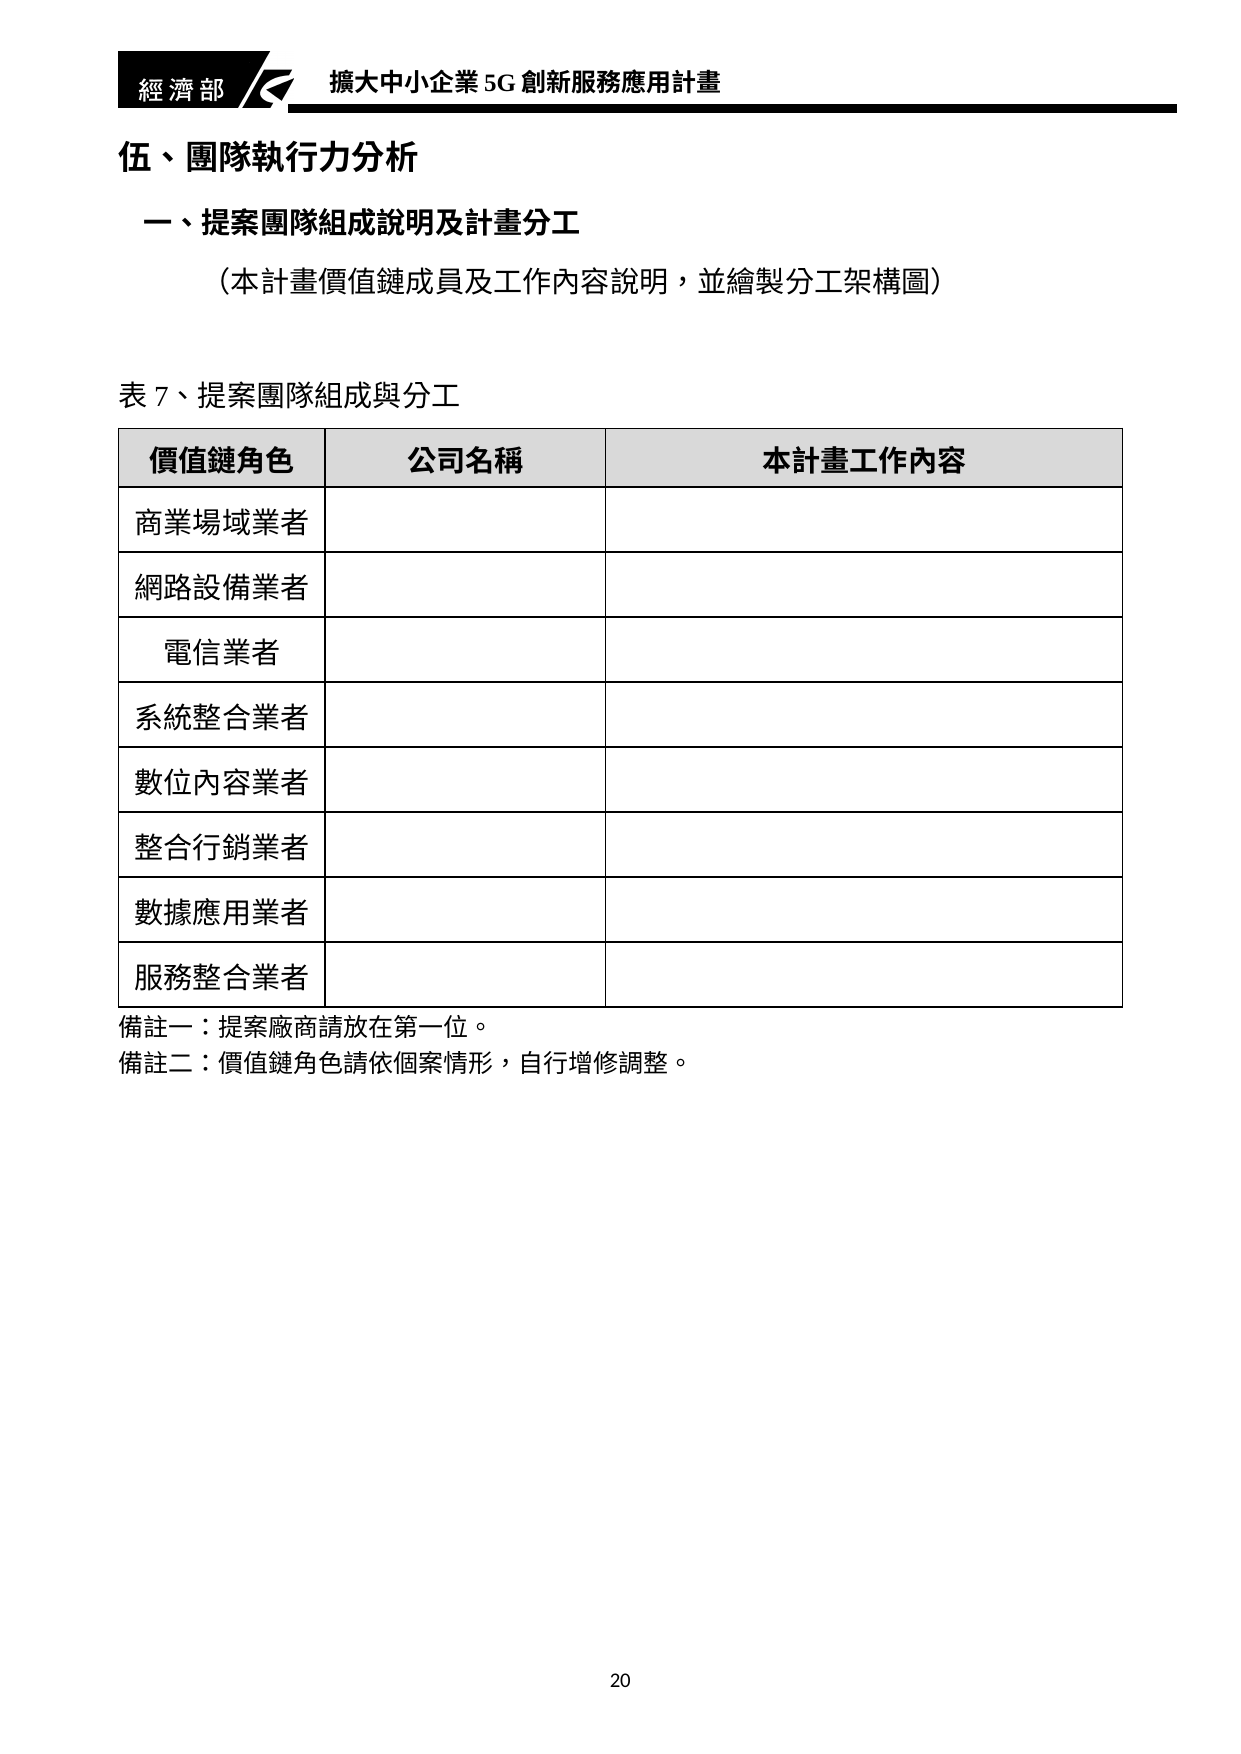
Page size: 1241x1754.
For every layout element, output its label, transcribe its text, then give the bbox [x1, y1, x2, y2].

table_cell [606, 813, 1122, 876]
table_cell [326, 488, 605, 551]
table_cell [326, 553, 605, 616]
text 備註二：價值鏈角色請依個案情形，自行增修調整。 [118, 1044, 1122, 1080]
table_cell 系統整合業者 [119, 683, 324, 746]
text 表 7、提案團隊組成與分工 [118, 373, 1122, 415]
table_cell [326, 748, 605, 811]
text 伍、團隊執行力分析 [118, 131, 1122, 179]
table_cell 電信業者 [119, 618, 324, 681]
table_cell [606, 943, 1122, 1006]
table_cell 整合行銷業者 [119, 813, 324, 876]
table_cell [326, 683, 605, 746]
table_cell [606, 748, 1122, 811]
table_cell [606, 618, 1122, 681]
picture [118, 51, 294, 108]
table_cell 數位內容業者 [119, 748, 324, 811]
table_cell 商業場域業者 [119, 488, 324, 551]
text 備註一：提案廠商請放在第一位。 [118, 1008, 1122, 1044]
table_cell 網路設備業者 [119, 553, 324, 616]
table_cell [326, 878, 605, 941]
table_header 本計畫工作內容 [606, 429, 1122, 486]
table_header 公司名稱 [326, 429, 605, 486]
table_cell [606, 878, 1122, 941]
table_cell [326, 813, 605, 876]
table_cell [606, 488, 1122, 551]
table_cell 服務整合業者 [119, 943, 324, 1006]
table_cell [606, 553, 1122, 616]
table_cell [606, 683, 1122, 746]
text 一、提案團隊組成說明及計畫分工 [143, 191, 1122, 243]
table_header 價值鏈角色 [119, 429, 324, 486]
table_cell [326, 943, 605, 1006]
text （本計畫價值鏈成員及工作內容說明，並繪製分工架構圖） [143, 256, 1122, 302]
table_cell 數據應用業者 [119, 878, 324, 941]
table_cell [326, 618, 605, 681]
